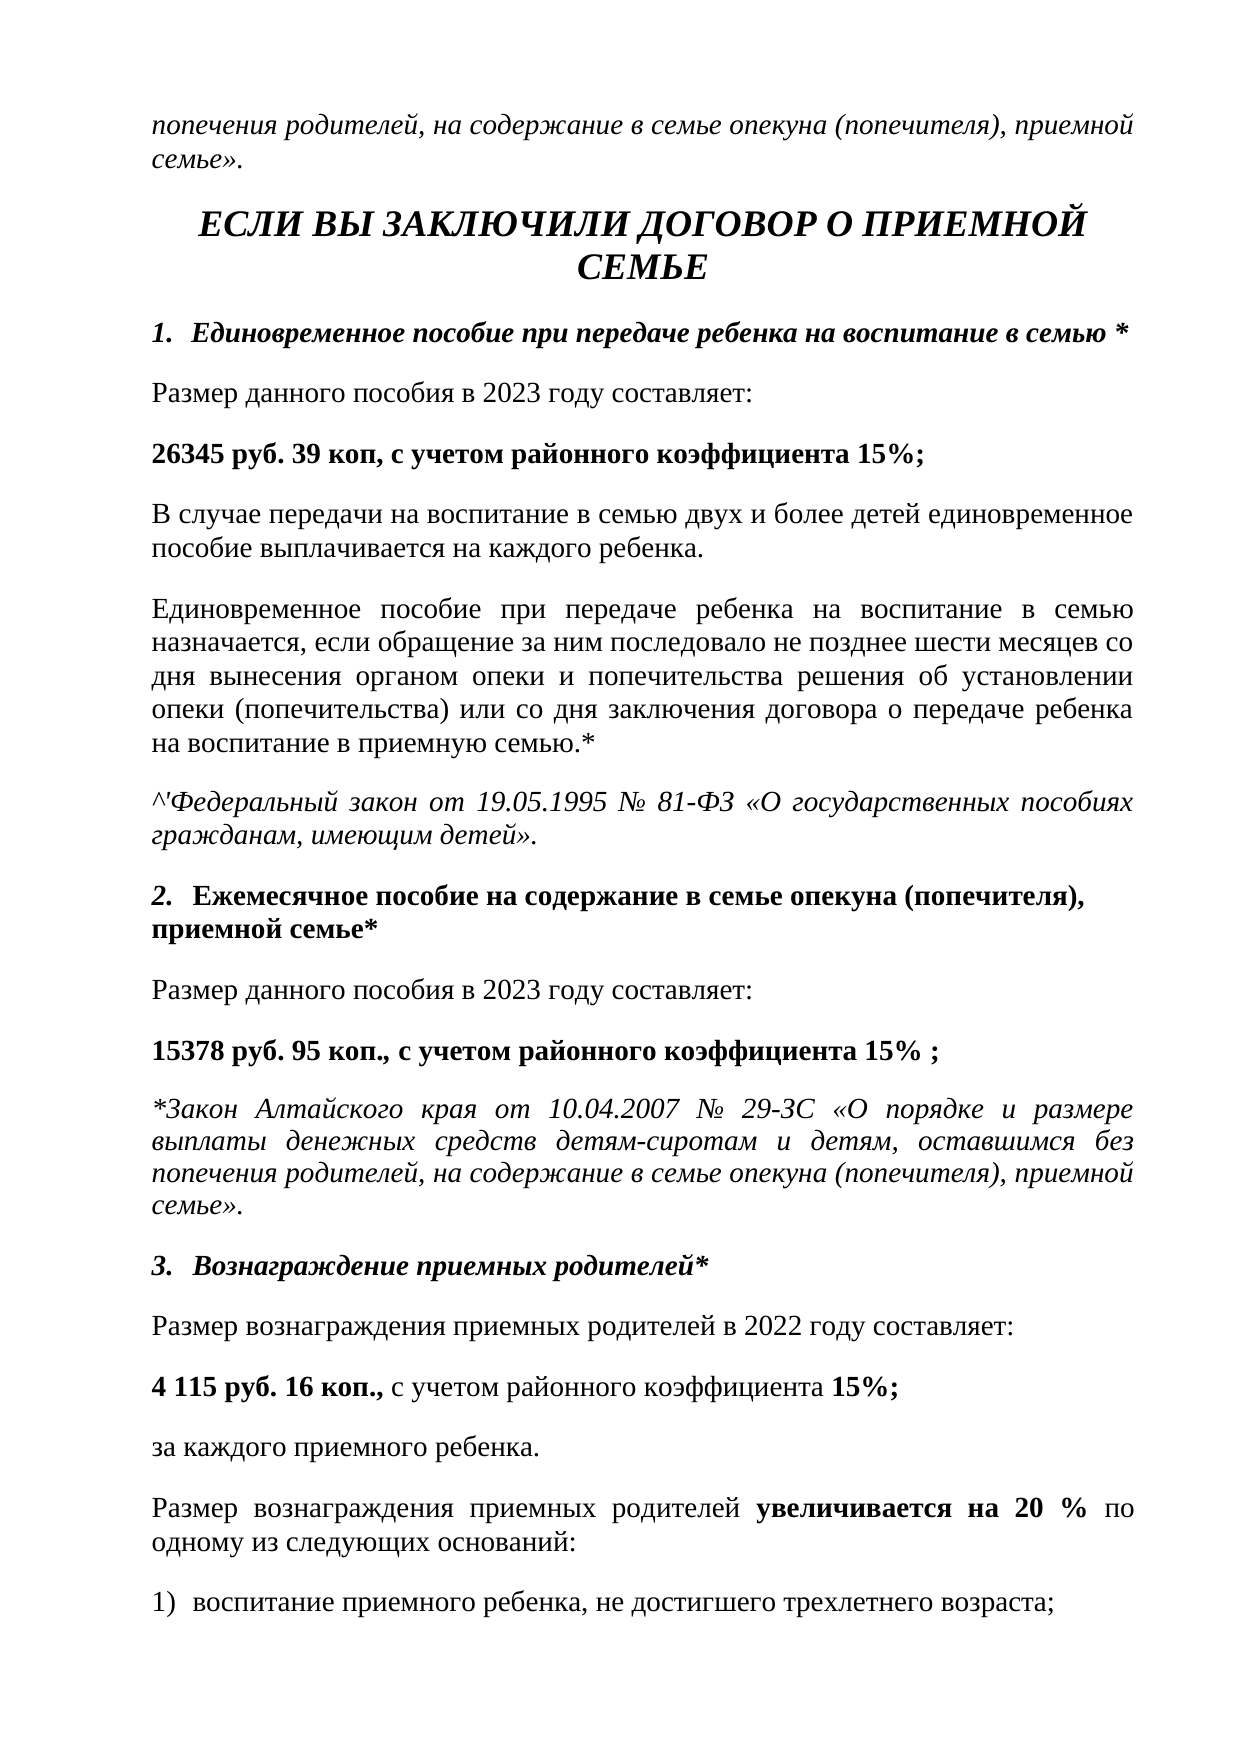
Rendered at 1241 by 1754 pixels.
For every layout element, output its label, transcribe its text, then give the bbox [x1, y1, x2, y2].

text Размер данного пособия в 2023 году составляет: [151, 375, 1134, 409]
text Размер вознаграждения приемных родителей увеличивается на 20 % по одному из следующих оснований: [151, 1490, 1134, 1557]
text СЕМЬЕ [151, 244, 1134, 288]
text Размер данного пособия в 2023 году составляет: [151, 972, 1134, 1006]
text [151, 107, 1134, 174]
list Единовременное пособие при передаче ребенка на воспитание в семью * [151, 315, 1134, 348]
text 15378 руб. 95 коп., с учетом районного коэффициента 15% ; [151, 1033, 1134, 1066]
text Единовременное пособие при передаче ребенка на воспитание в семью назначается, если обращение за ним последовало не позднее шести месяцев со дня вынесения органом опеки и попечительства решения об установлении опеки (попечительства) или со дня заключения договора о передаче ребенка на воспитание в приемную семью.* [151, 591, 1134, 758]
text 26345 руб. 39 коп, с учетом районного коэффициента 15%; [151, 436, 1134, 469]
list воспитание приемного ребенка, не достигшего трехлетнего возраста; [151, 1584, 1134, 1618]
text ЕСЛИ ВЫ ЗАКЛЮЧИЛИ ДОГОВОР О ПРИЕМНОЙ [151, 201, 1134, 244]
text за каждого приемного ребенка. [151, 1429, 1134, 1463]
text В случае передачи на воспитание в семью двух и более детей единовременное пособие выплачивается на каждого ребенка. [151, 497, 1134, 564]
list Вознаграждение приемных родителей* [151, 1248, 1134, 1281]
text ^'Федеральный закон от 19.05.1995 № 81-ФЗ «О государственных пособиях гражданам, имеющим детей». [151, 786, 1134, 851]
text 4 115 руб. 16 коп., с учетом районного коэффициента 15%; [151, 1369, 1134, 1402]
list Ежемесячное пособие на содержание в семье опекуна (попечителя), приемной семье* [151, 878, 1134, 945]
text Размер вознаграждения приемных родителей в 2022 году составляет: [151, 1308, 1134, 1342]
